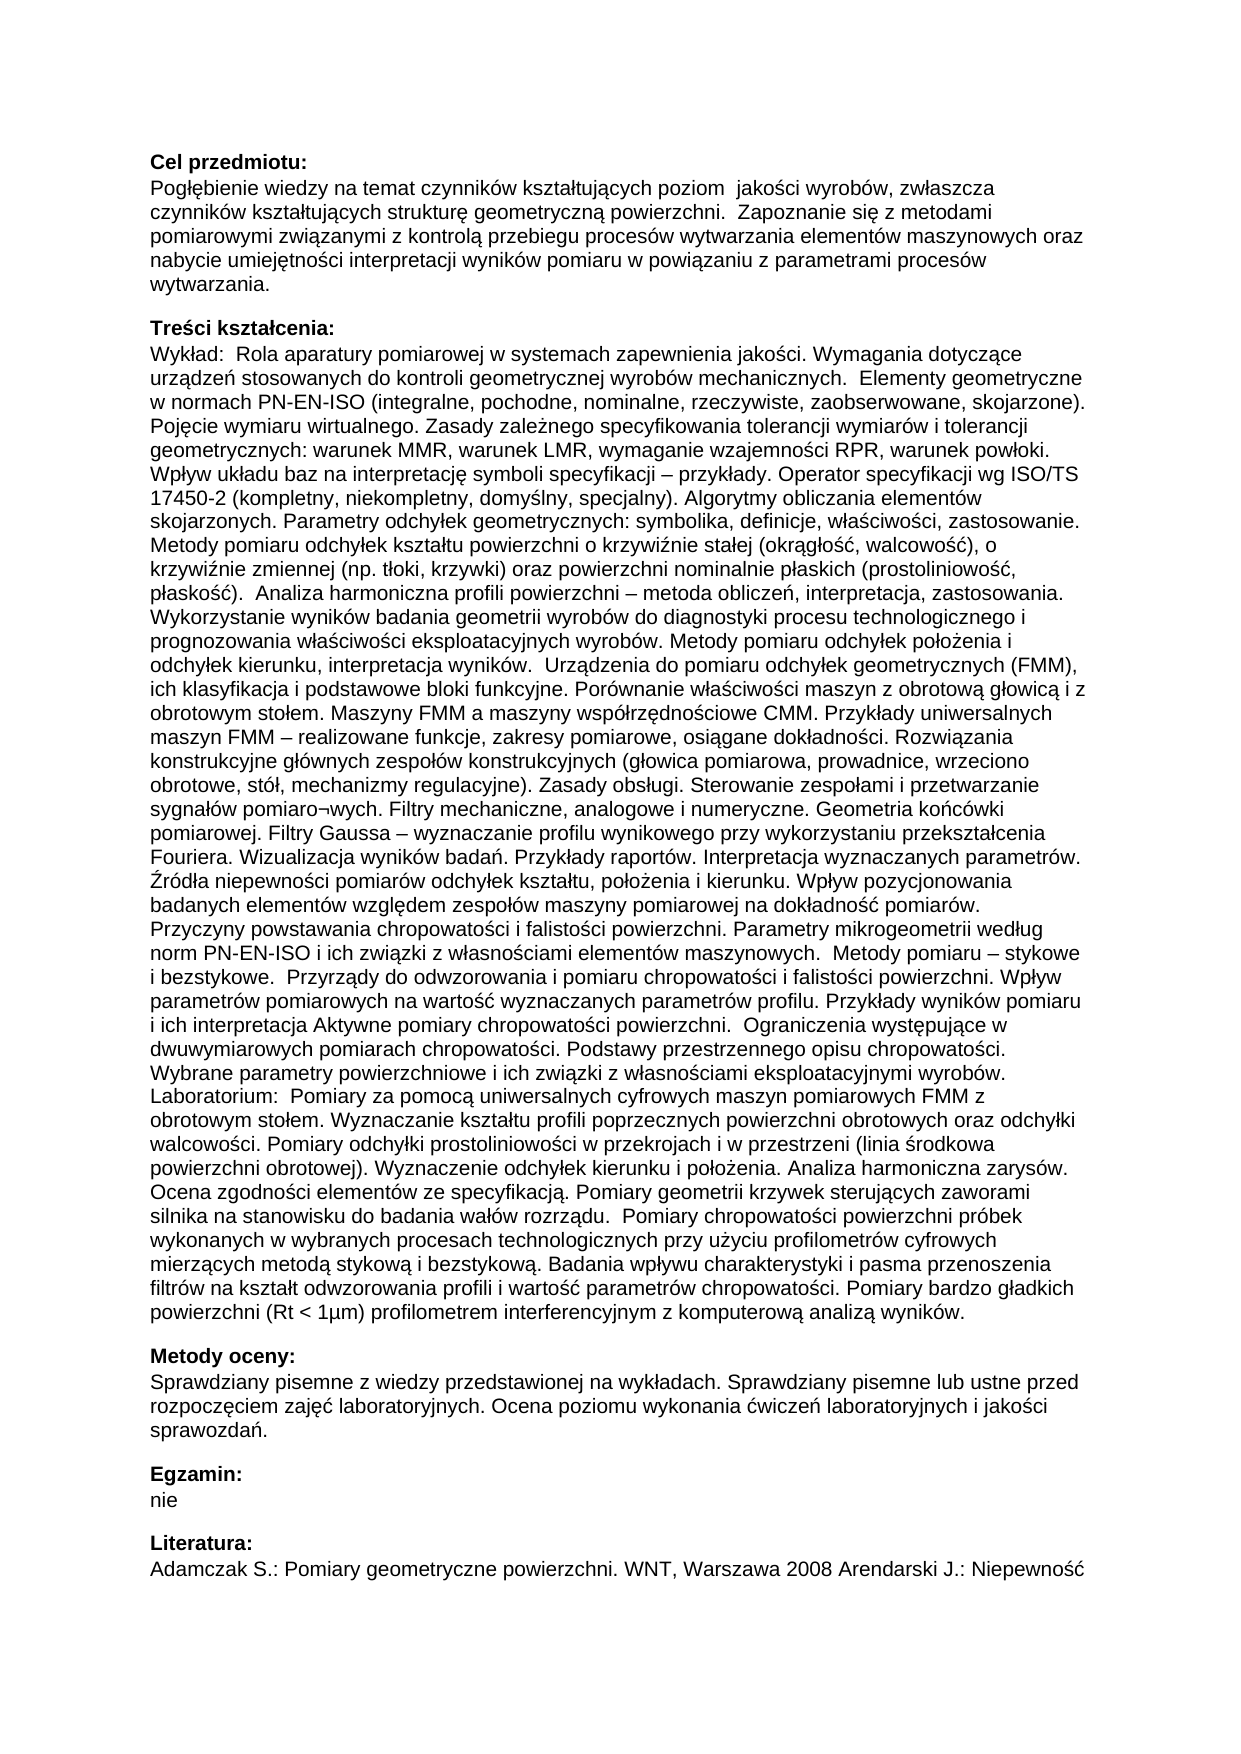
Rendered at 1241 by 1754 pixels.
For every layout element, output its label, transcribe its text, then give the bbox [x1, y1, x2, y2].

text Cel przedmiotu: [150, 150, 1090, 174]
text Egzamin: [150, 1461, 1090, 1485]
text Metody oceny: [150, 1344, 1090, 1368]
text Sprawdziany pisemne z wiedzy przedstawionej na wykładach. Sprawdziany pisemne lub ustne przed rozpoczęciem zajęć laboratoryjnych. Ocena poziomu wykonania ćwiczeń laboratoryjnych i jakości sprawozdań. [150, 1370, 1090, 1442]
text Wykład: Rola aparatury pomiarowej w systemach zapewnienia jakości. Wymagania dotyczące urządzeń stosowanych do kontroli geometrycznej wyrobów mechanicznych. Elementy geometryczne w normach PN-EN-ISO (integralne, pochodne, nominalne, rzeczywiste, zaobserwowane, skojarzone). Pojęcie wymiaru wirtualnego. Zasady zależnego specyfikowania tolerancji wymiarów i tolerancji geometrycznych: warunek MMR, warunek LMR, wymaganie wzajemności RPR, warunek powłoki. Wpływ układu baz na interpretację symboli specyfikacji – przykłady. Operator specyfikacji wg ISO/TS 17450-2 (kompletny, niekompletny, domyślny, specjalny). Algorytmy obliczania elementów skojarzonych. Parametry odchyłek geometrycznych: symbolika, definicje, właściwości, zastosowanie. Metody pomiaru odchyłek kształtu powierzchni o krzywiźnie stałej (okrągłość, walcowość), o krzywiźnie zmiennej (np. tłoki, krzywki) oraz powierzchni nominalnie płaskich (prostoliniowość, płaskość). Analiza harmoniczna profili powierzchni – metoda obliczeń, interpretacja, zastosowania. Wykorzystanie wyników badania geometrii wyrobów do diagnostyki procesu technologicznego i prognozowania właściwości eksploatacyjnych wyrobów. Metody pomiaru odchyłek położenia i odchyłek kierunku, interpretacja wyników. Urządzenia do pomiaru odchyłek geometrycznych (FMM), ich klasyfikacja i podstawowe bloki funkcyjne. Porównanie właściwości maszyn z obrotową głowicą i z obrotowym stołem. Maszyny FMM a maszyny współrzędnościowe CMM. Przykłady uniwersalnych maszyn FMM – realizowane funkcje, zakresy pomiarowe, osiągane dokładności. Rozwiązania konstrukcyjne głównych zespołów konstrukcyjnych (głowica pomiarowa, prowadnice, wrzeciono obrotowe, stół, mechanizmy regulacyjne). Zasady obsługi. Sterowanie zespołami i przetwarzanie sygnałów pomiaro¬wych. Filtry mechaniczne, analogowe i numeryczne. Geometria końcówki pomiarowej. Filtry Gaussa – wyznaczanie profilu wynikowego przy wykorzystaniu przekształcenia Fouriera. Wizualizacja wyników badań. Przykłady raportów. Interpretacja wyznaczanych parametrów. Źródła niepewności pomiarów odchyłek kształtu, położenia i kierunku. Wpływ pozycjonowania badanych elementów względem zespołów maszyny pomiarowej na dokładność pomiarów. Przyczyny powstawania chropowatości i falistości powierzchni. Parametry mikrogeometrii według norm PN-EN-ISO i ich związki z własnościami elementów maszynowych. Metody pomiaru – stykowe i bezstykowe. Przyrządy do odwzorowania i pomiaru chropowatości i falistości powierzchni. Wpływ parametrów pomiarowych na wartość wyznaczanych parametrów profilu. Przykłady wyników pomiaru i ich interpretacja Aktywne pomiary chropowatości powierzchni. Ograniczenia występujące w dwuwymiarowych pomiarach chropowatości. Podstawy przestrzennego opisu chropowatości. Wybrane parametry powierzchniowe i ich związki z własnościami eksploatacyjnymi wyrobów. Laboratorium: Pomiary za pomocą uniwersalnych cyfrowych maszyn pomiarowych FMM z obrotowym stołem. Wyznaczanie kształtu profili poprzecznych powierzchni obrotowych oraz odchyłki walcowości. Pomiary odchyłki prostoliniowości w przekrojach i w przestrzeni (linia środkowa powierzchni obrotowej). Wyznaczenie odchyłek kierunku i położenia. Analiza harmoniczna zarysów. Ocena zgodności elementów ze specyfikacją. Pomiary geometrii krzywek sterujących zaworami silnika na stanowisku do badania wałów rozrządu. Pomiary chropowatości powierzchni próbek wykonanych w wybranych procesach technologicznych przy użyciu profilometrów cyfrowych mierzących metodą stykową i bezstykową. Badania wpływu charakterystyki i pasma przenoszenia filtrów na kształt odwzorowania profili i wartość parametrów chropowatości. Pomiary bardzo gładkich powierzchni (Rt < 1µm) profilometrem interferencyjnym z komputerową analizą wyników. [150, 342, 1090, 1324]
text nie [150, 1487, 1090, 1511]
text Pogłębienie wiedzy na temat czynników kształtujących poziom jakości wyrobów, zwłaszcza czynników kształtujących strukturę geometryczną powierzchni. Zapoznanie się z metodami pomiarowymi związanymi z kontrolą przebiegu procesów wytwarzania elementów maszynowych oraz nabycie umiejętności interpretacji wyników pomiaru w powiązaniu z parametrami procesów wytwarzania. [150, 176, 1090, 296]
text Literatura: [150, 1531, 1090, 1555]
text Treści kształcenia: [150, 316, 1090, 339]
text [150, 1557, 1090, 1581]
